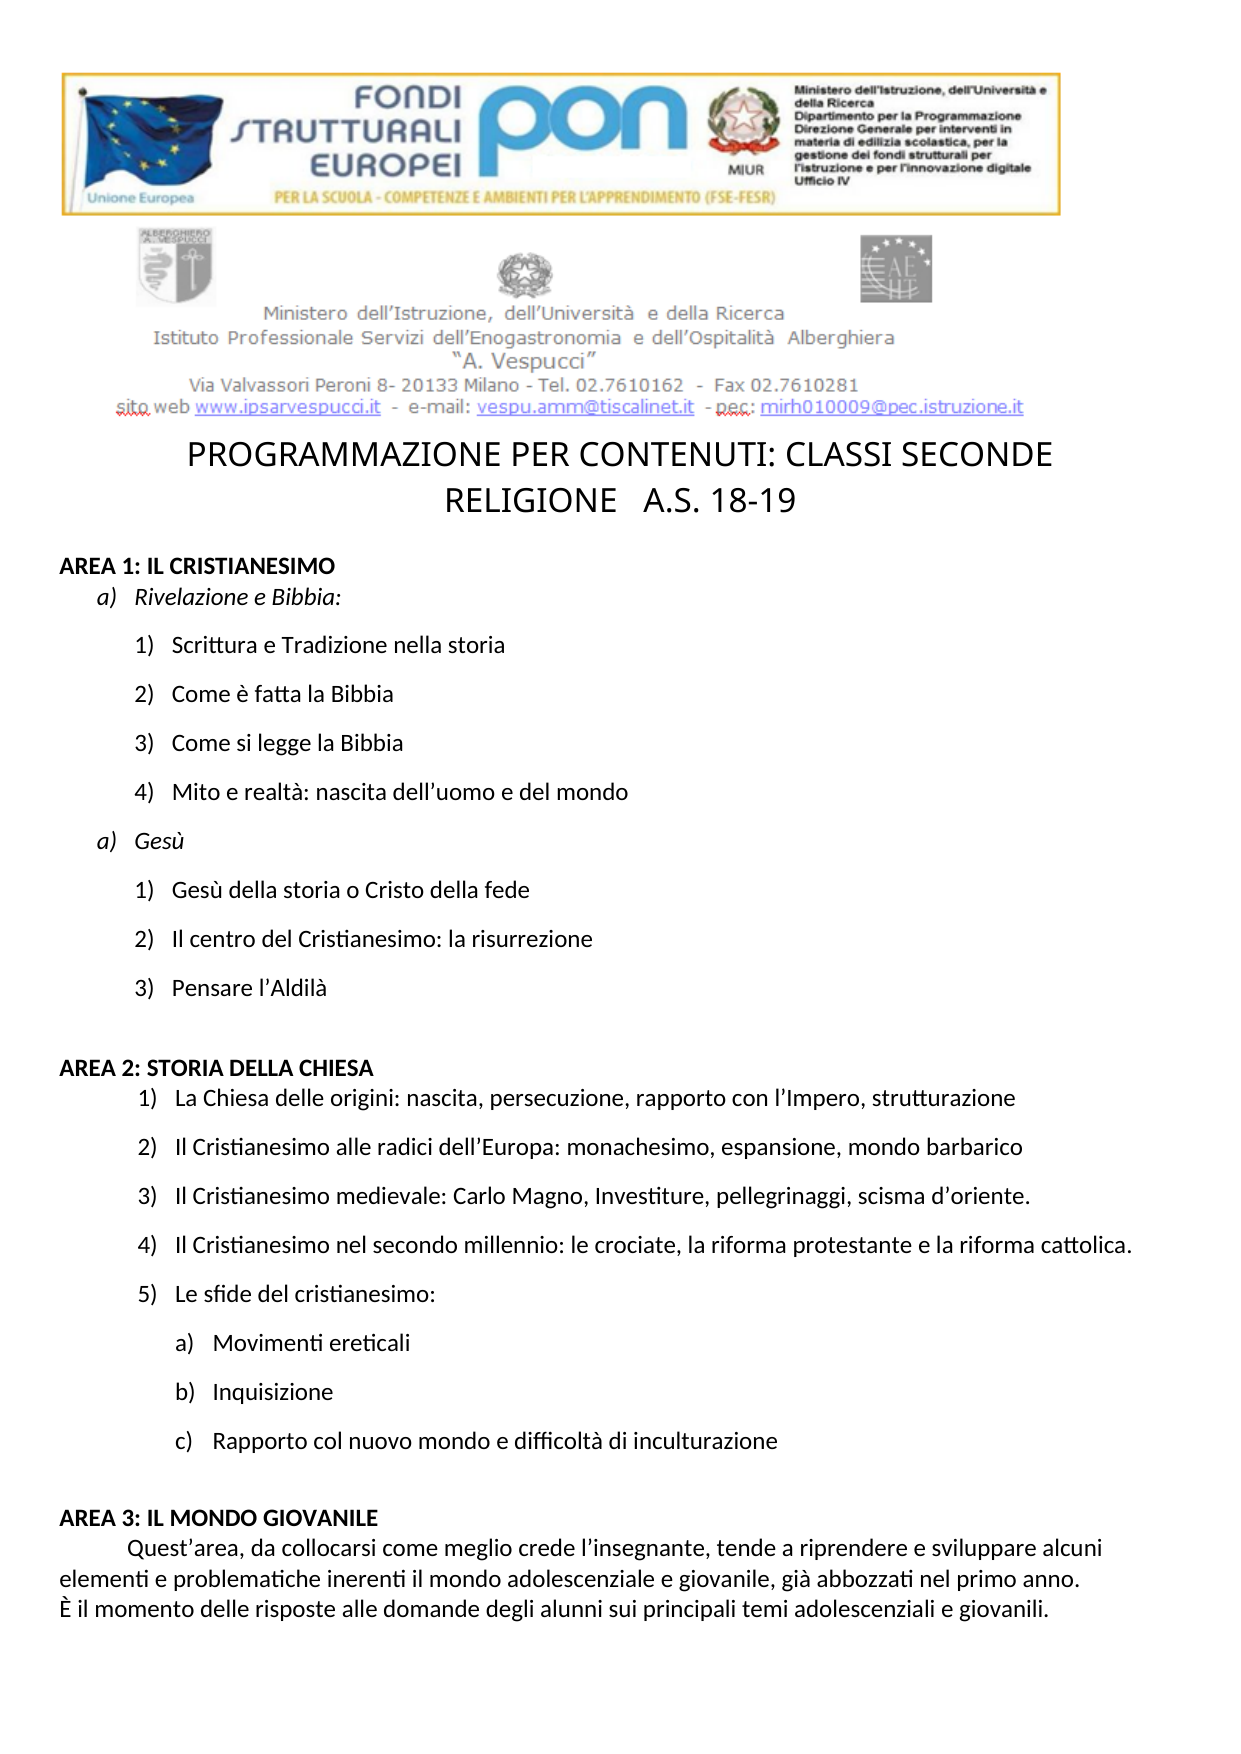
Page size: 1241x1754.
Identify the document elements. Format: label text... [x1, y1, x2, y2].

text AREA 2: STORIA DELLA CHIESA [59, 1052, 1181, 1082]
list Pensare l’Aldilà [134, 972, 1181, 1003]
picture [59, 70, 1063, 432]
list Mito e realtà: nascita dell’uomo e del mondo [134, 776, 1181, 807]
list La Chiesa delle origini: nascita, persecuzione, rapporto con l’Impero, strutturazione [137, 1082, 1181, 1113]
list Il Cristianesimo medievale: Carlo Magno, Investiture, pellegrinaggi, scisma d’oriente. [137, 1180, 1181, 1211]
list Gesù della storia o Cristo della fede [134, 874, 1181, 905]
list Scrittura e Tradizione nella storia [134, 629, 1181, 660]
list Movimenti ereticali [175, 1327, 1181, 1358]
list Come si legge la Bibbia [134, 727, 1181, 758]
text Quest’area, da collocarsi come meglio crede l’insegnante, tende a riprendere e sviluppare alcuni elementi e problematiche inerenti il mondo adolescenziale e giovanile, già abbozzati nel primo anno. [59, 1532, 1181, 1593]
list Le sfide del cristianesimo: [137, 1278, 1181, 1309]
list Il centro del Cristianesimo: la risurrezione [134, 923, 1181, 954]
text AREA 3: IL MONDO GIOVANILE [59, 1502, 1181, 1532]
text PROGRAMMAZIONE PER CONTENUTI: CLASSI SECONDE [59, 431, 1181, 477]
list Rapporto col nuovo mondo e difficoltà di inculturazione [175, 1425, 1181, 1456]
list Il Cristianesimo nel secondo millennio: le crociate, la riforma protestante e la riforma cattolica. [137, 1229, 1181, 1260]
list Gesù [97, 825, 1181, 856]
list Come è fatta la Bibbia [134, 678, 1181, 709]
text RELIGIONE A.S. 18-19 [59, 477, 1181, 522]
list Il Cristianesimo alle radici dell’Europa: monachesimo, espansione, mondo barbarico [137, 1131, 1181, 1162]
text È il momento delle risposte alle domande degli alunni sui principali temi adolescenziali e giovanili. [59, 1593, 1181, 1624]
text AREA 1: IL CRISTIANESIMO [59, 550, 1181, 581]
list Rivelazione e Bibbia: [97, 581, 1181, 611]
list Inquisizione [175, 1376, 1181, 1407]
